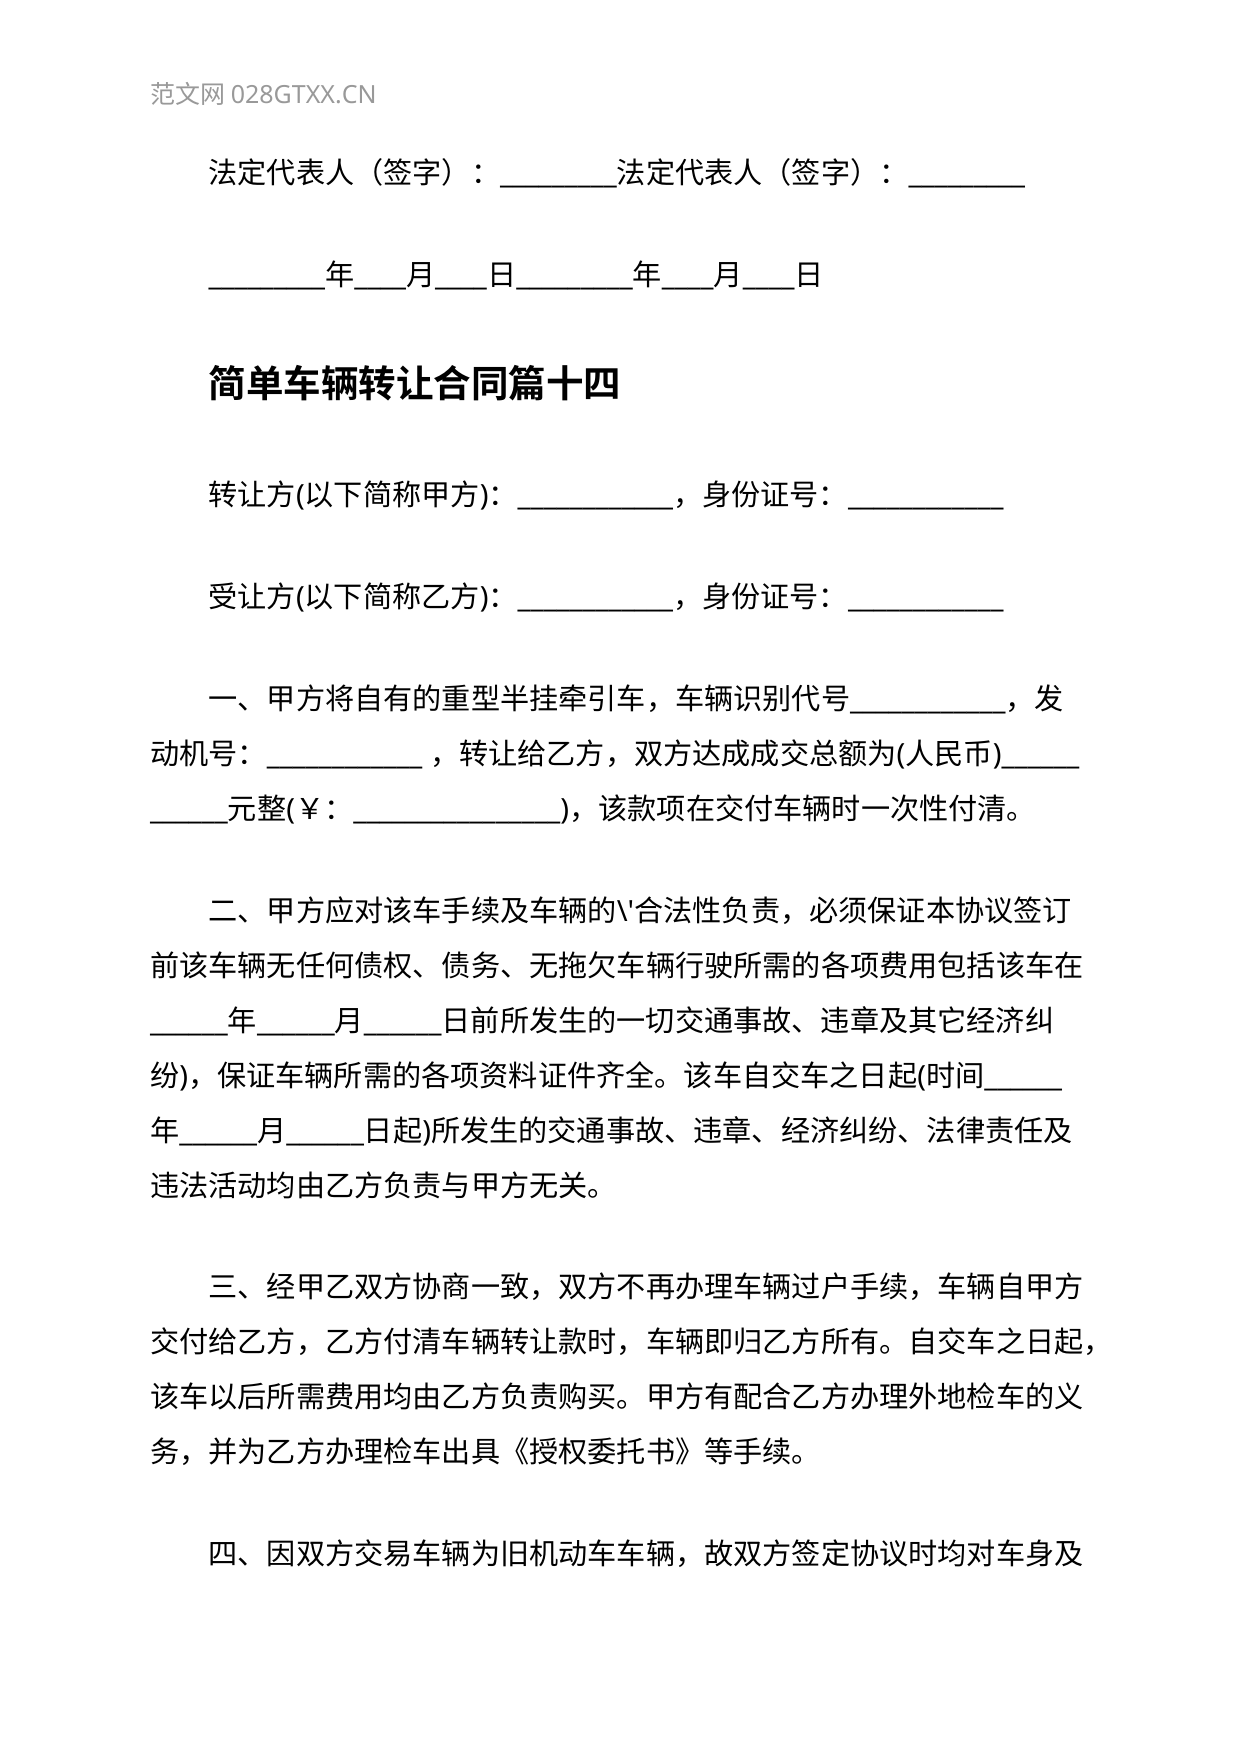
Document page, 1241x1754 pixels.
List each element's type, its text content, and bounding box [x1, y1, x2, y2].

text 转让方(以下简称甲方)：____________，身份证号：____________ [150, 471, 1090, 514]
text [150, 1530, 1090, 1573]
text 受让方(以下简称乙方)：____________，身份证号：____________ [150, 573, 1090, 616]
text 一、甲方将自有的重型半挂牵引车，车辆识别代号____________，发动机号：____________ ，转让给乙方，双方达成成交总额为(人民币)____________元整(￥：________________)，该款项在交付车辆时一次性付清。 [150, 675, 1090, 828]
text 法定代表人（签字）：_________法定代表人（签字）：_________ [150, 150, 1090, 192]
text 简单车辆转让合同篇十四 [150, 354, 1090, 408]
text _________年____月____日_________年____月____日 [150, 252, 1090, 294]
text 三、经甲乙双方协商一致，双方不再办理车辆过户手续，车辆自甲方交付给乙方，乙方付清车辆转让款时，车辆即归乙方所有。自交车之日起，该车以后所需费用均由乙方负责购买。甲方有配合乙方办理外地检车的义务，并为乙方办理检车出具《授权委托书》等手续。 [150, 1264, 1090, 1471]
text 二、甲方应对该车手续及车辆的\'合法性负责，必须保证本协议签订前该车辆无任何债权、债务、无拖欠车辆行驶所需的各项费用包括该车在______年______月______日前所发生的一切交通事故、违章及其它经济纠纷)，保证车辆所需的各项资料证件齐全。该车自交车之日起(时间______年______月______日起)所发生的交通事故、违章、经济纠纷、法律责任及违法活动均由乙方负责与甲方无关。 [150, 887, 1090, 1204]
